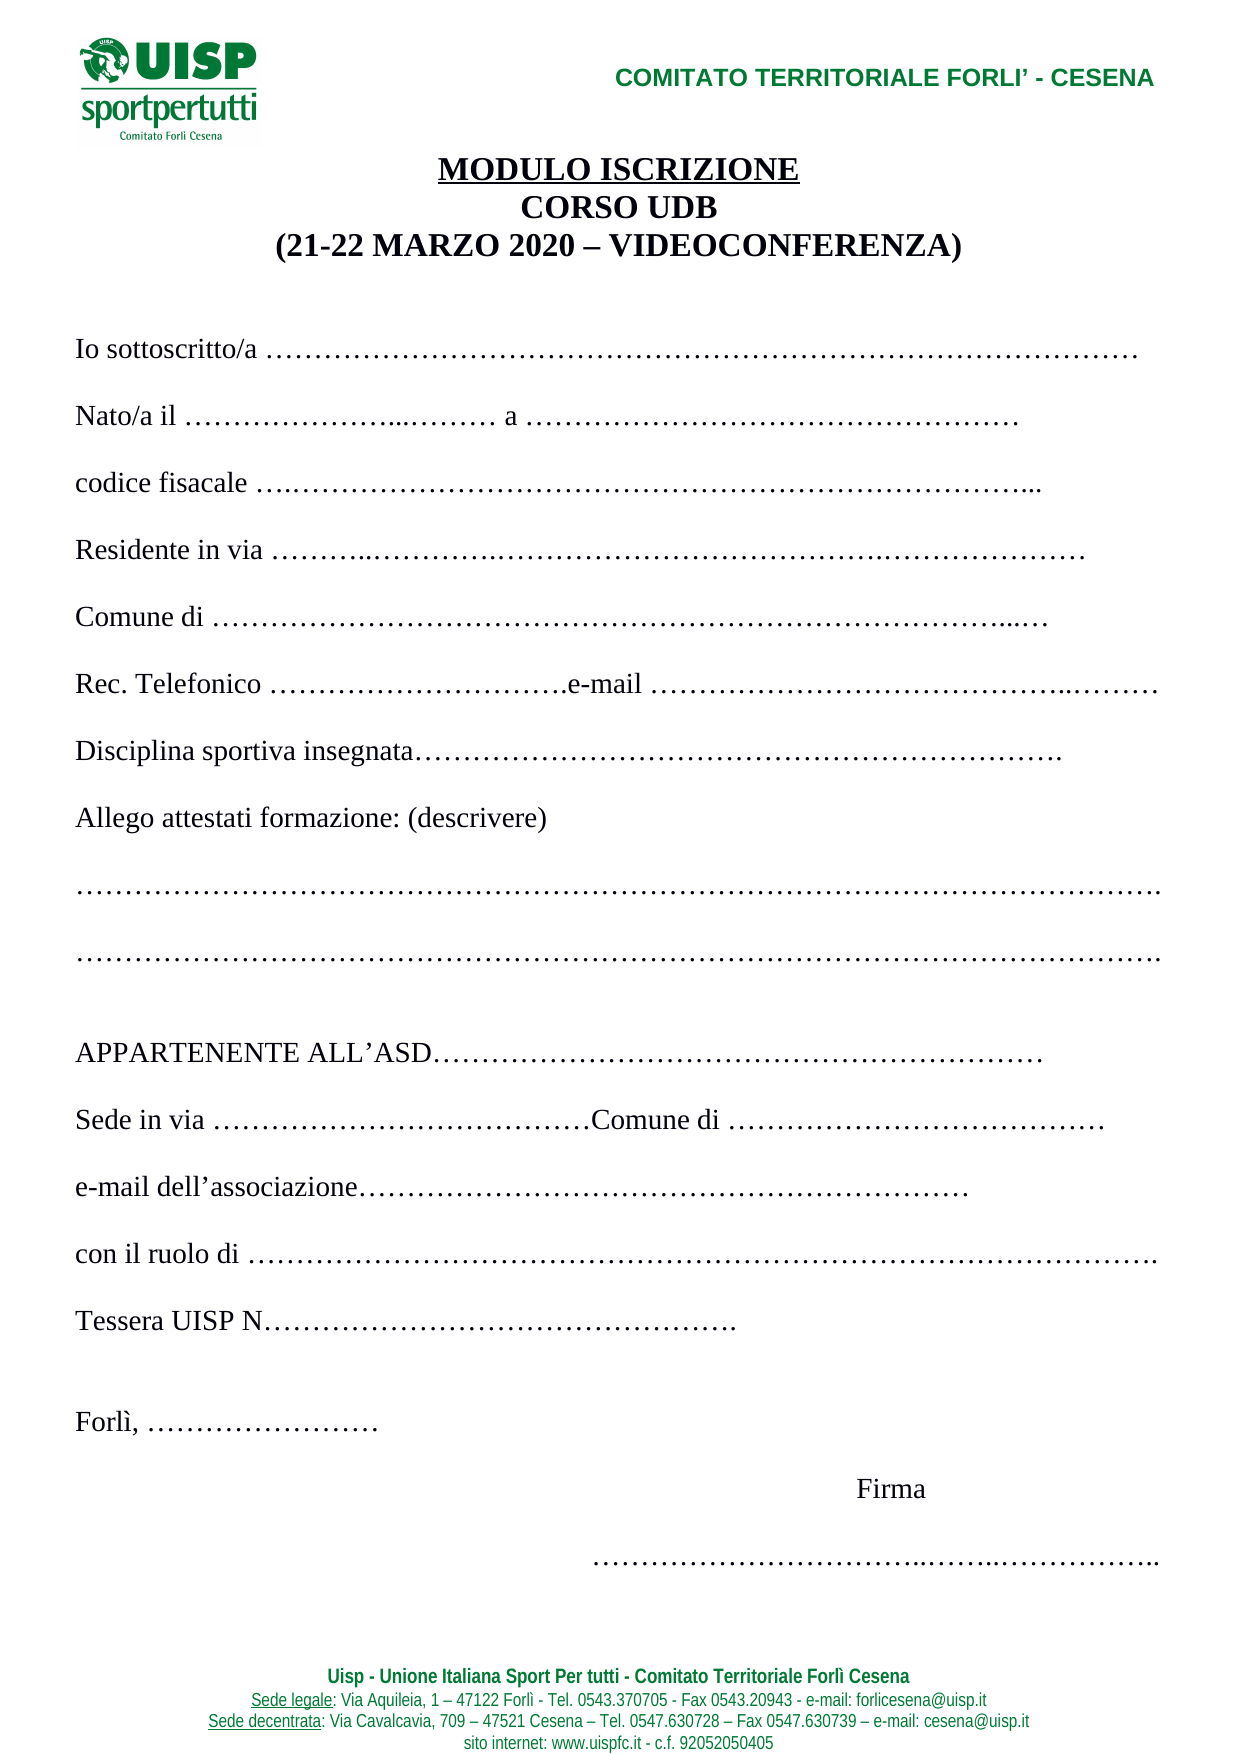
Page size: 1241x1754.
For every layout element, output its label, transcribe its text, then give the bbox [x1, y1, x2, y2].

text Comune di ………………………………………………………………………...… [75, 599, 1162, 633]
picture [75, 36, 262, 149]
text APPARTENENTE ALL’ASD……………………………………………………… [75, 1035, 1162, 1069]
text Rec. Telefonico ………………………….e-mail ……………………………………..……… [75, 666, 1162, 700]
text Nato/a il …………………...……… a …………………………………………… [75, 398, 1162, 431]
text Firma [75, 1471, 1162, 1505]
text Tessera UISP N…………………………………………. [75, 1303, 1162, 1337]
text MODULO ISCRIZIONE [75, 149, 1162, 187]
text Forlì, …………………… [75, 1404, 1162, 1438]
text e-mail dell’associazione……………………………………………………… [75, 1169, 1162, 1203]
text ……………………………..……..…………….. [75, 1538, 1162, 1572]
text Allego attestati formazione: (descrivere) [75, 800, 1162, 834]
text Io sottoscritto/a ……………………………………………………………………………… [75, 331, 1162, 364]
text codice fisacale ….…………………………………………………………………... [75, 465, 1162, 498]
text …………………………………………………………………………………………………. [75, 867, 1162, 901]
text Sede in via …………………………………Comune di ………………………………… [75, 1102, 1162, 1136]
text (21-22 MARZO 2020 – VIDEOCONFERENZA) [75, 225, 1162, 264]
text …………………………………………………………………………………………………. [75, 934, 1162, 968]
text Residente in via ………..………….………………………………….………………… [75, 532, 1162, 566]
text Disciplina sportiva insegnata…………………………………………………………. [75, 733, 1162, 767]
text CORSO UDB [75, 187, 1162, 225]
text con il ruolo di …………………………………………………………………………………. [75, 1236, 1162, 1270]
